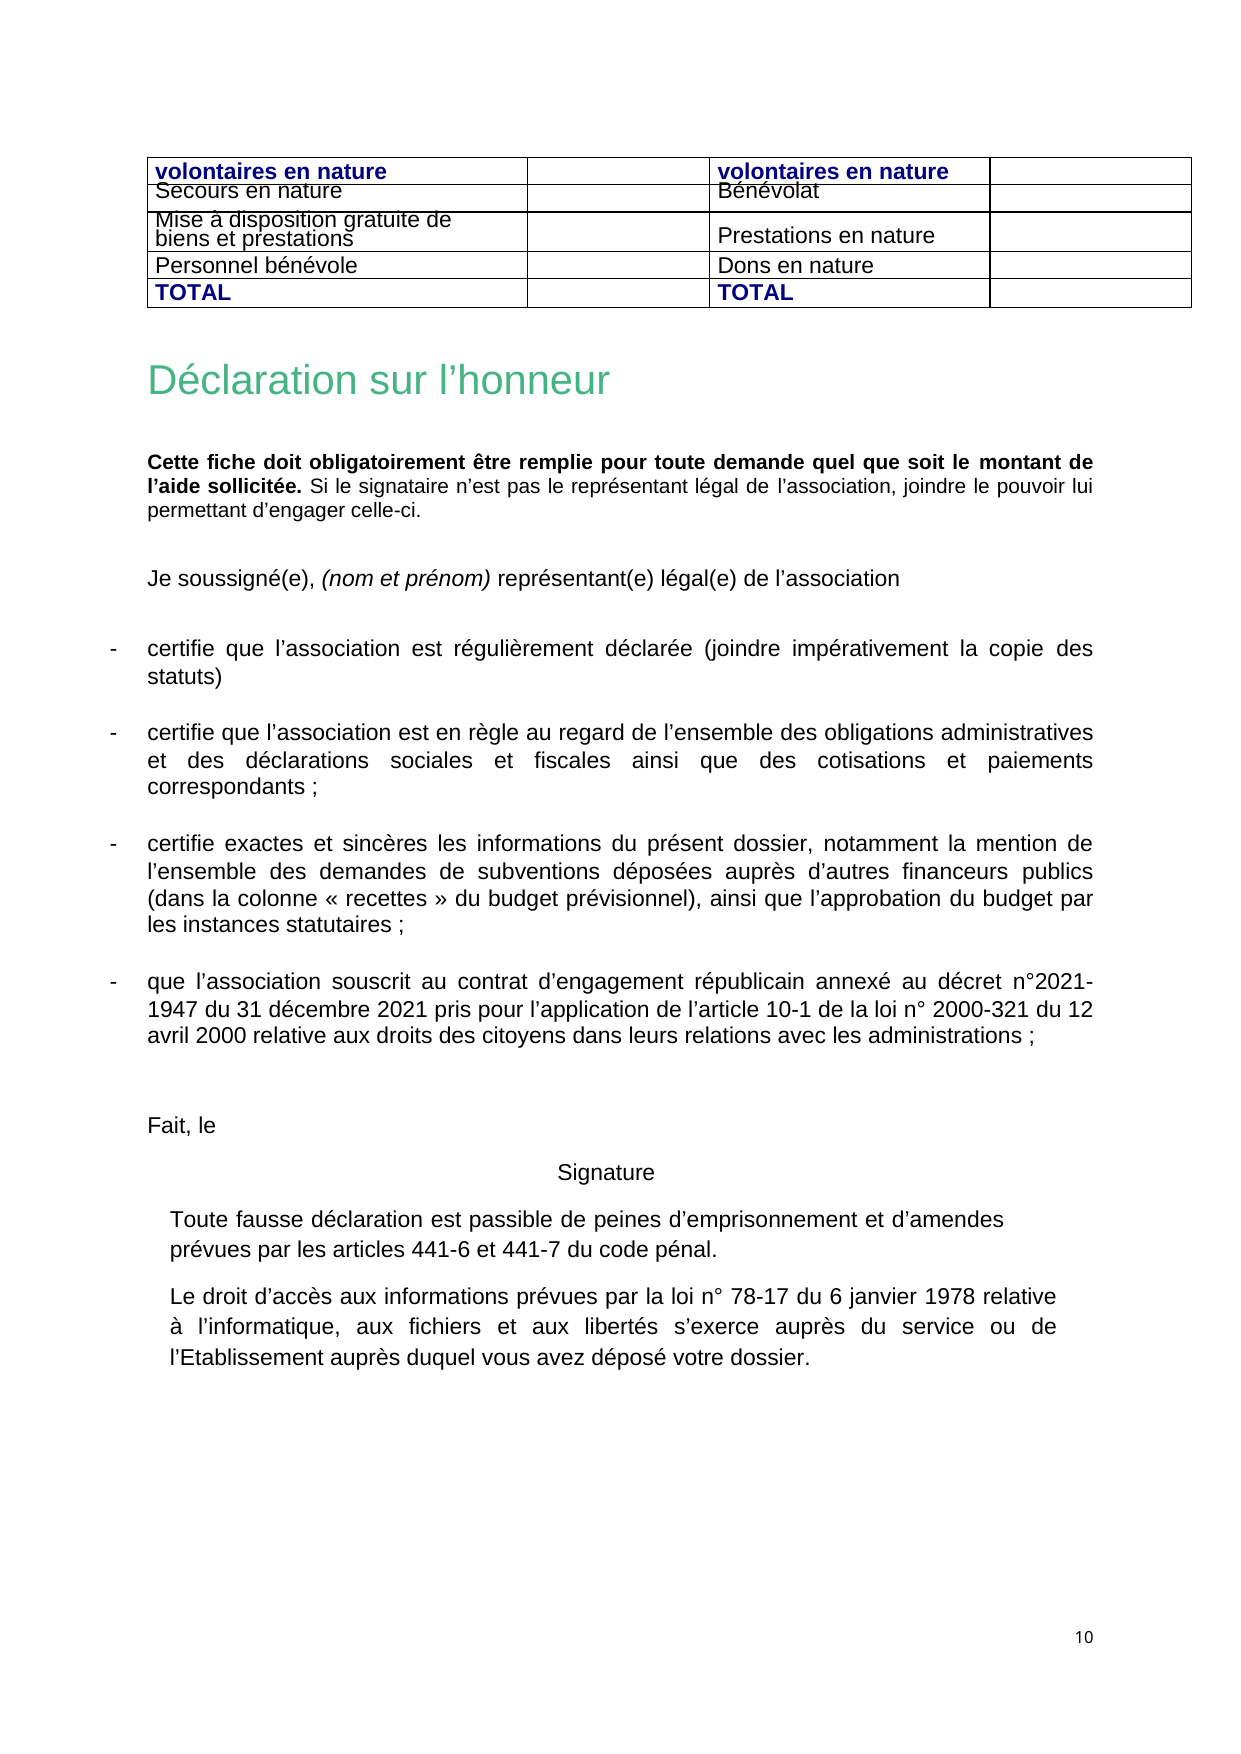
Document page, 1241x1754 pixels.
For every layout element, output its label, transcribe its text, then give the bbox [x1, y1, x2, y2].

text Le droit d’accès aux informations prévues par la loi n° 78-17 du 6 janvier 1978 relative à l’informatique, aux fichiers et aux libertés s’exerce auprès du service ou de l’Etablissement auprès duquel vous avez déposé votre dossier. [169, 1283, 1057, 1370]
table_cell Personnel bénévole [148, 252, 527, 278]
table_cell [528, 213, 709, 251]
table_cell [991, 185, 1191, 211]
table_cell [991, 213, 1191, 251]
text Cette fiche doit obligatoirement être remplie pour toute demande quel que soit le montant de l’aide sollicitée. Si le signataire n’est pas le représentant légal de l’association, joindre le pouvoir lui permettant d’engager celle-ci. [147, 450, 1093, 522]
table_cell TOTAL [148, 279, 527, 307]
table_cell [528, 185, 709, 211]
text Je soussigné(e), (nom et prénom) représentant(e) légal(e) de l’association [147, 565, 1093, 591]
table_cell Dons en nature [710, 252, 989, 278]
list que l’association souscrit au contrat d’engagement républicain annexé au décret n°2021-1947 du 31 décembre 2021 pris pour l’application de l’article 10-1 de la loi n° 2000-321 du 12 avril 2000 relative aux droits des citoyens dans leurs relations avec les administrations ; [109, 965, 1093, 1049]
list certifie que l’association est régulièrement déclarée (joindre impérativement la copie des statuts) [109, 632, 1093, 689]
subtitle Déclaration sur l’honneur [147, 355, 1093, 403]
text Signature [280, 1159, 932, 1185]
list certifie exactes et sincères les informations du présent dossier, notamment la mention de l’ensemble des demandes de subventions déposées auprès d’autres financeurs publics (dans la colonne « recettes » du budget prévisionnel), ainsi que l’approbation du budget par les instances statutaires ; [109, 827, 1093, 937]
table_cell [528, 279, 709, 307]
table_cell [991, 252, 1191, 278]
table_cell [991, 279, 1191, 307]
text Fait, le à [147, 1112, 283, 1138]
table_cell [991, 158, 1191, 184]
text Toute fausse déclaration est passible de peines d’emprisonnement et d’amendes prévues par les articles 441-6 et 441-7 du code pénal. [169, 1206, 1004, 1262]
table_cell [710, 158, 989, 184]
table_cell Bénévolat [710, 185, 989, 211]
table_cell Mise à disposition gratuite de biens et prestations [148, 213, 527, 251]
table_cell Secours en nature [148, 185, 527, 211]
table_cell TOTAL [710, 279, 989, 307]
table_cell [528, 252, 709, 278]
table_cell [148, 158, 527, 184]
table_cell [528, 158, 709, 184]
list certifie que l’association est en règle au regard de l’ensemble des obligations administratives et des déclarations sociales et fiscales ainsi que des cotisations et paiements correspondants ; [109, 716, 1093, 800]
table_cell Prestations en nature [710, 213, 989, 251]
